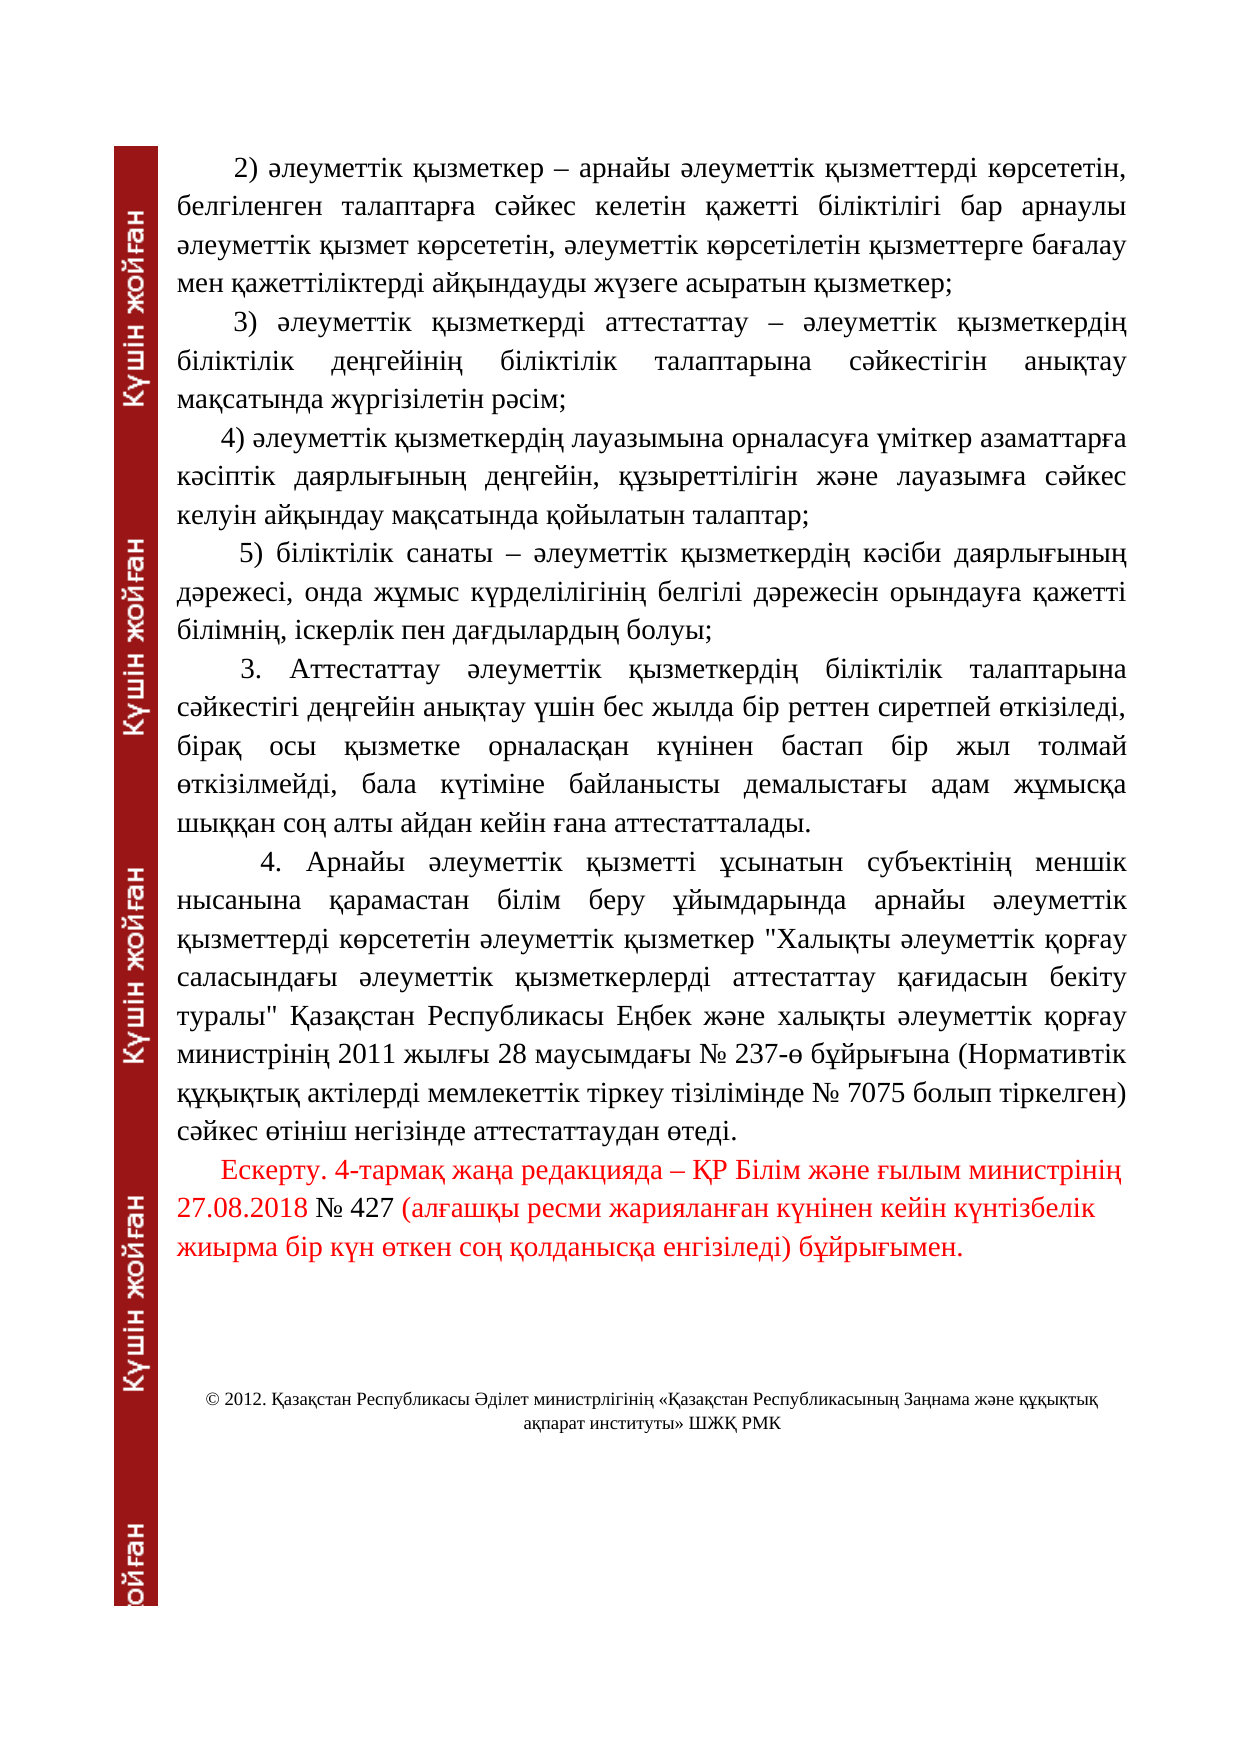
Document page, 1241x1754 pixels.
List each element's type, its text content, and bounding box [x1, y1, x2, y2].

picture [114, 1293, 158, 1387]
picture [114, 1434, 158, 1606]
picture [114, 530, 158, 535]
text 2) әлеуметтік қызметкер – арнайы әлеуметтік қызметтерді көрсететін, белгіленген талаптарға сәйкес келетін қажетті біліктілігі бар арнаулы әлеуметтік қызмет көрсететін, әлеуметтік көрсетілетін қызметтерге бағалау мен қажеттіліктерді айқындауды жүзеге асыратын қызметкер; [112, 150, 1128, 299]
text Ескерту. 4-тармақ жаңа редакцияда – ҚР Білім және ғылым министрінің 27.08.2018 № 427 (алғашқы ресми жарияланған күнінен кейін күнтізбелік жиырма бір күн өткен соң қолданысқа енгізіледі) бұйрығымен. [112, 1152, 1128, 1293]
picture [114, 1147, 158, 1152]
text 4) әлеуметтік қызметкердің лауазымына орналасуға үміткер азаматтарға кәсіптік даярлығының деңгейін, құзыреттілігін және лауазымға сәйкес келуін айқындау мақсатында қойылатын талаптар; [112, 420, 1128, 530]
text © 2012. Қазақстан Республикасы Әділет министрлігінің «Қазақстан Республикасының Заңнама және құқықтық ақпарат институты» ШЖҚ РМК [112, 1387, 1128, 1434]
picture [114, 646, 158, 651]
picture [114, 839, 158, 844]
picture [114, 299, 158, 304]
text 3. Аттестаттау әлеуметтік қызметкердің біліктілік талаптарына сәйкестігі деңгейін анықтау үшін бес жылда бір реттен сиретпей өткізіледі, бірақ осы қызметке орналасқан күнінен бастап бір жыл толмай өткізілмейді, бала күтіміне байланысты демалыстағы адам жұмысқа шыққан соң алты айдан кейін ғана аттестатталады. [112, 651, 1128, 839]
picture [114, 415, 158, 420]
text 4. Арнайы әлеуметтік қызметті ұсынатын субъектінің меншік нысанына қарамастан білім беру ұйымдарында арнайы әлеуметтік қызметтерді көрсететін әлеуметтік қызметкер "Халықты әлеуметтік қорғау саласындағы әлеуметтік қызметкерлерді аттестаттау қағидасын бекіту туралы" Қазақстан Республикасы Еңбек және халықты әлеуметтік қорғау министрінің 2011 жылғы 28 маусымдағы № 237-ө бұйрығына (Нормативтік құқықтық актілерді мемлекеттік тіркеу тізілімінде № 7075 болып тіркелген) сәйкес өтініш негізінде аттестаттаудан өтеді. [112, 844, 1128, 1147]
text 5) біліктілік санаты – әлеуметтік қызметкердің кәсіби даярлығының дәрежесі, онда жұмыс күрделілігінің белгілі дәрежесін орындауға қажетті білімнің, іскерлік пен дағдылардың болуы; [112, 535, 1128, 646]
text 3) әлеуметтік қызметкерді аттестаттау – әлеуметтік қызметкердің біліктілік деңгейінің біліктілік талаптарына сәйкестігін анықтау мақсатында жүргізілетін рәсім; [112, 304, 1128, 415]
picture [114, 146, 158, 150]
